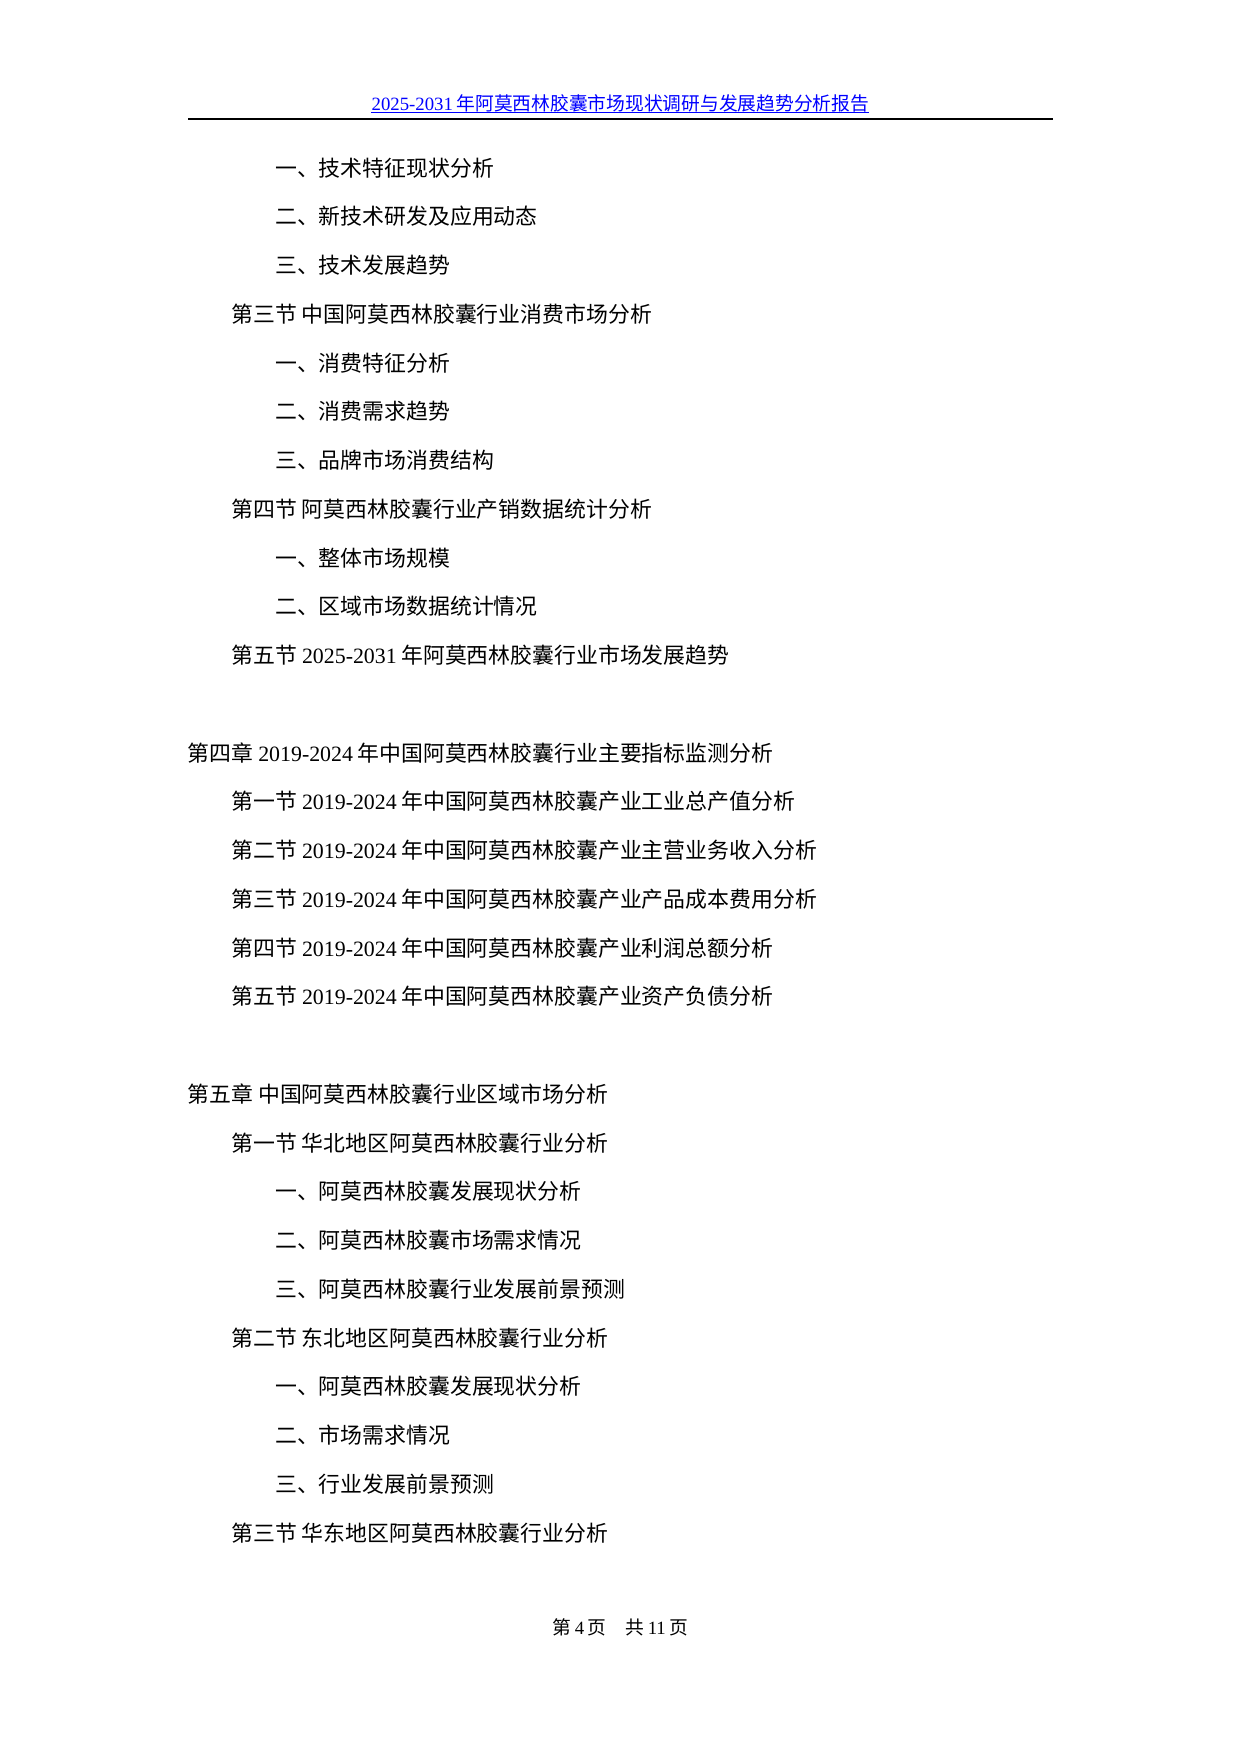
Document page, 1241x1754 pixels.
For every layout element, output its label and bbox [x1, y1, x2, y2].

text [187, 150, 1053, 1548]
